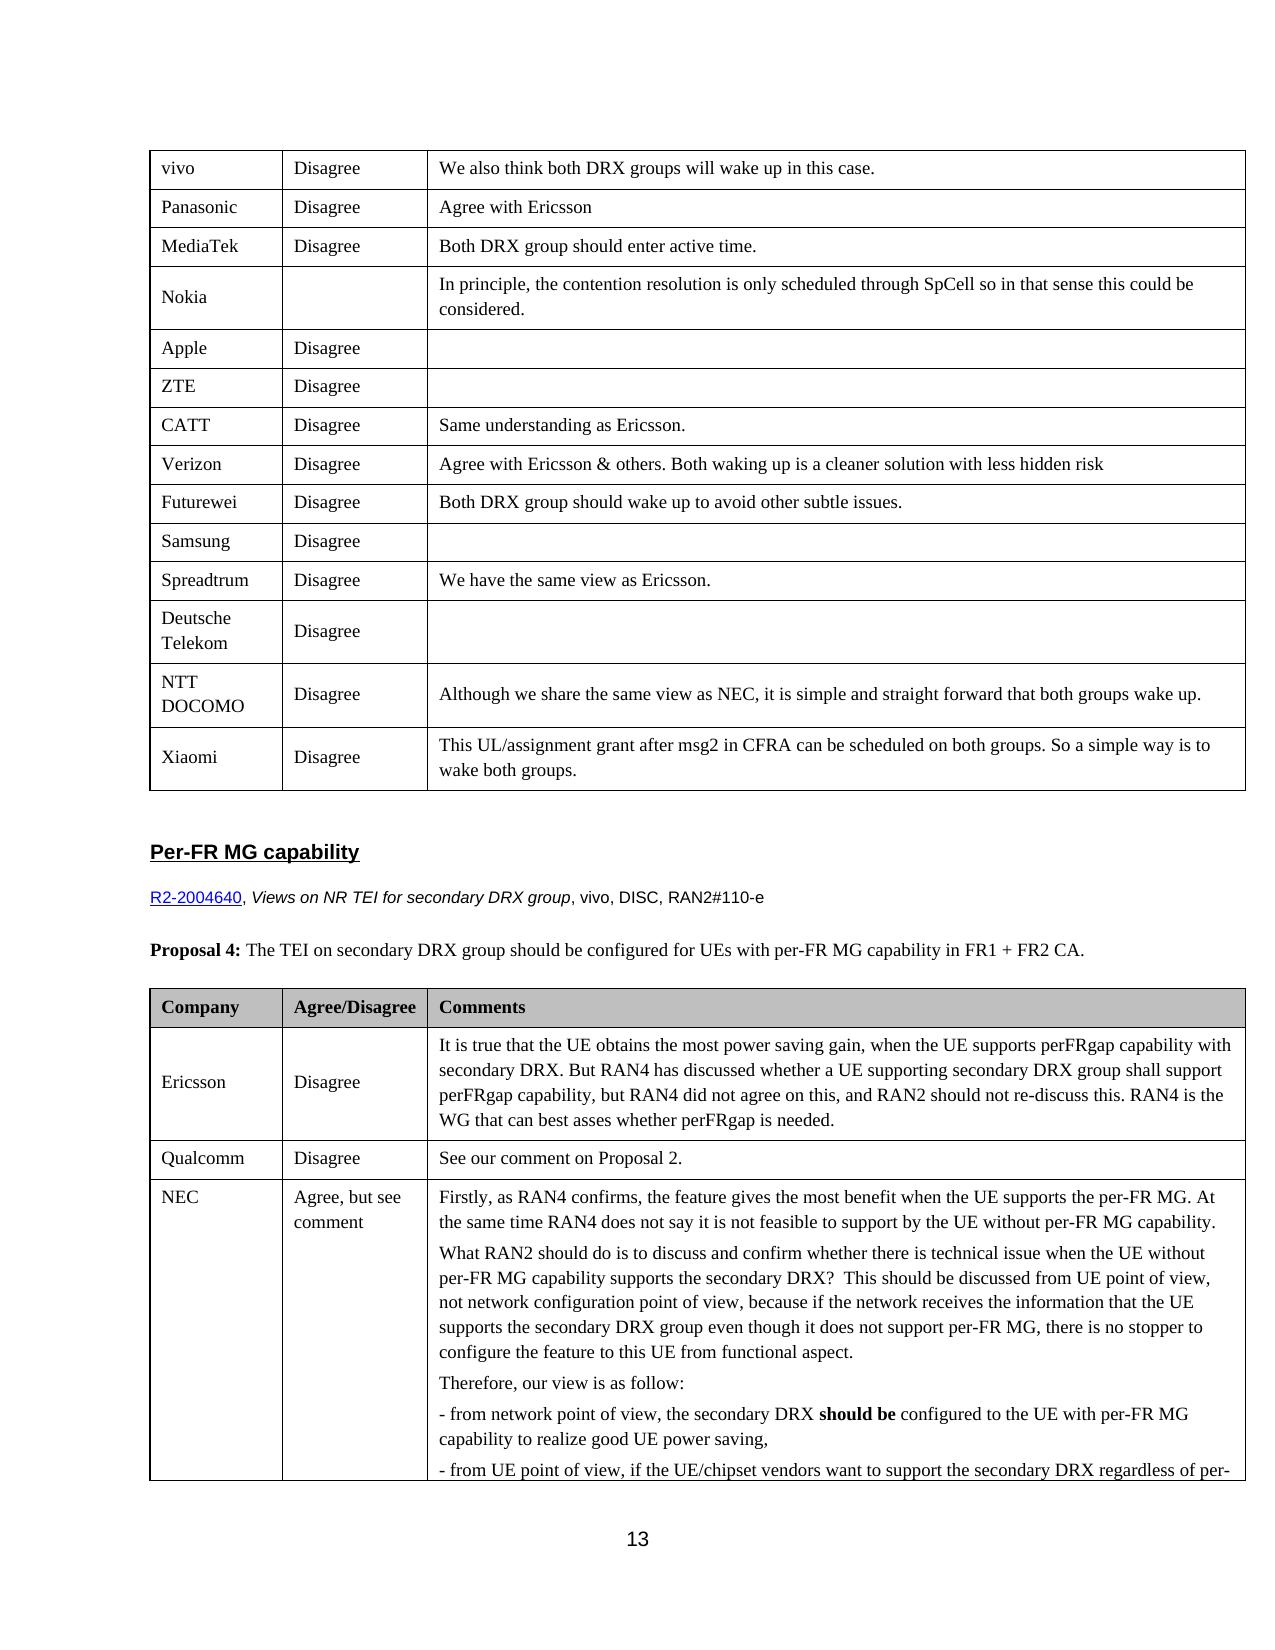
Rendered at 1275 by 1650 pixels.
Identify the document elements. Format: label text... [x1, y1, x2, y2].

table_cell Disagree [283, 1141, 427, 1179]
table_cell Disagree [283, 1028, 427, 1140]
table_cell In principle, the contention resolution is only scheduled through SpCell so in that sense this could be considered. [428, 267, 1245, 329]
table_cell We have the same view as Ericsson. [428, 562, 1245, 600]
table_cell CATT [151, 408, 282, 445]
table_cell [283, 1180, 427, 1480]
table_cell Agree with Ericsson & others. Both waking up is a cleaner solution with less hidden risk [428, 446, 1245, 484]
table_cell This UL/assignment grant after msg2 in CFRA can be scheduled on both groups. So a simple way is to wake both groups. [428, 728, 1245, 790]
text Per-FR MG capability [150, 839, 1125, 863]
table_cell [428, 524, 1245, 561]
table_cell Disagree [283, 408, 427, 445]
table_cell ZTE [151, 369, 282, 407]
table_cell [428, 330, 1245, 368]
table_cell Disagree [283, 228, 427, 266]
table_cell Qualcomm [151, 1141, 282, 1179]
table_cell Both DRX group should enter active time. [428, 228, 1245, 266]
table_header Agree/Disagree [283, 989, 427, 1027]
table_cell We also think both DRX groups will wake up in this case. [428, 151, 1245, 189]
table_cell Apple [151, 330, 282, 368]
table_cell Verizon [151, 446, 282, 484]
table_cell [428, 1180, 1245, 1480]
table_cell It is true that the UE obtains the most power saving gain, when the UE supports perFRgap capability with secondary DRX. But RAN4 has discussed whether a UE supporting secondary DRX group shall support perFRgap capability, but RAN4 did not agree on this, and RAN2 should not re-discuss this. RAN4 is the WG that can best asses whether perFRgap is needed. [428, 1028, 1245, 1140]
table_cell Spreadtrum [151, 562, 282, 600]
text Proposal 4: The TEI on secondary DRX group should be configured for UEs with per-FR MG capability in FR1 + FR2 CA. [150, 939, 1125, 960]
table_cell Disagree [283, 562, 427, 600]
table_cell Disagree [283, 151, 427, 189]
table_cell [428, 601, 1245, 663]
table_cell NEC [151, 1180, 282, 1480]
table_cell Disagree [283, 190, 427, 227]
table_cell Although we share the same view as NEC, it is simple and straight forward that both groups wake up. [428, 664, 1245, 727]
table_cell Disagree [283, 664, 427, 727]
text R2-2004640, Views on NR TEI for secondary DRX group, vivo, DISC, RAN2#110-e [150, 888, 1125, 907]
table_cell Disagree [283, 728, 427, 790]
table_cell Disagree [283, 330, 427, 368]
table_cell Ericsson [151, 1028, 282, 1140]
table_cell Agree with Ericsson [428, 190, 1245, 227]
table_cell Nokia [151, 267, 282, 329]
table_cell MediaTek [151, 228, 282, 266]
table_cell Samsung [151, 524, 282, 561]
table_header Company [151, 989, 282, 1027]
table_cell Disagree [283, 485, 427, 523]
table_cell Disagree [283, 524, 427, 561]
table_cell See our comment on Proposal 2. [428, 1141, 1245, 1179]
table_cell Disagree [283, 446, 427, 484]
table_cell Panasonic [151, 190, 282, 227]
table_cell Disagree [283, 369, 427, 407]
table_header Comments [428, 989, 1245, 1027]
table_cell Deutsche Telekom [151, 601, 282, 663]
table_cell vivo [151, 151, 282, 189]
table_cell [283, 267, 427, 329]
table_cell Xiaomi [151, 728, 282, 790]
table_cell NTT DOCOMO [151, 664, 282, 727]
table_cell Both DRX group should wake up to avoid other subtle issues. [428, 485, 1245, 523]
table_cell Futurewei [151, 485, 282, 523]
table_cell Disagree [283, 601, 427, 663]
table_cell [428, 369, 1245, 407]
table_cell Same understanding as Ericsson. [428, 408, 1245, 445]
